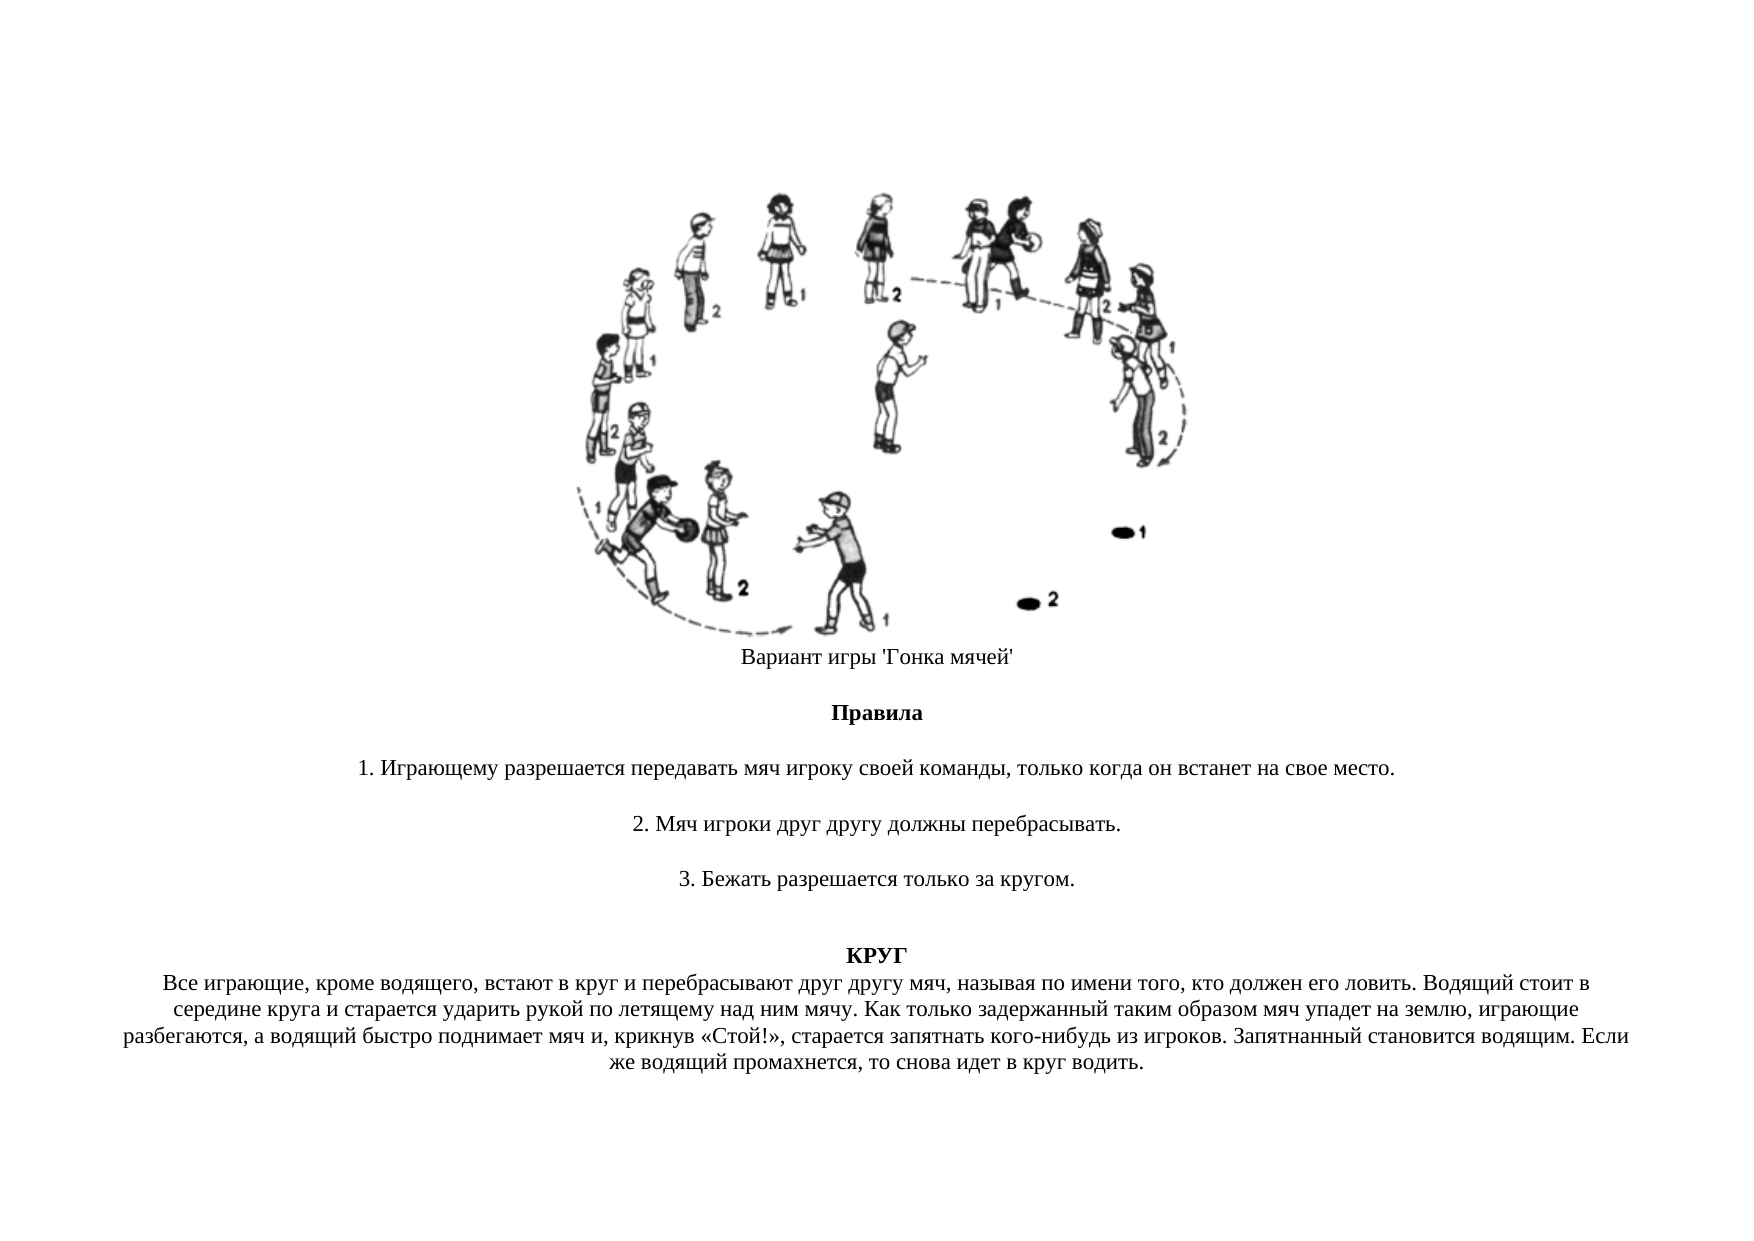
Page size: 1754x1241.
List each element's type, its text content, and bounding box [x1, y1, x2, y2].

table_cell Дети встают по кругу на расстоянии одного шага друг от друга лицом в центр, рассчитываются на первые и вторые номера. Так они делятся на две группы (первых и вторых номеров). В каждой группе играющие выбирают ведущих. Они должны стоять на противоположных сторонах круга. По сигналу ведущие начинают перебрасывать мяч только игрокам своей группы, в одном направлении. Выигрывает группа, в которой мяч раньше вернулся к ведущему. Дети выбирают другого водящего. Игра повторяется, но мячи перебрасываются в обратном направлении. По договоренности игру можно повторить от 4 до 6 раз. Правила 1. Начинать игру ведущим нужно одновременно по сигналу. 2. Мяч разрешается только перебрасывать. 3. Если мяч упал, то игрок, уронивший его, поднимает и продолжает игру. Игра 'Гонка мячей' Указания к проведению Для игры необходимо два мяча разного цвета. Чтобы дети поняли правила игры, сначала надо провести ее с небольшой группой (8—10 человек). Играющие должны точно перебрасывать мяч, быть внимательными при приеме мяча: тот, кто ловит, не должен стоять неподвижно и ждать, когда мяч попадет в руки. Ему нужно следить за направлением летящего мяча, а если потребуется — сделать шаг вперед или присесть. Вариант 1 Дети встают в круг, рассчитываются на первые и вторые номера. Два игрока, стоящие рядом,— ведущие, они берут мячи и по сигналу бросают их один в правую, другой в левую сторону по кругу игрокам с тем же номером, т. е. через одного. Побеждает команда, у которой мяч быстрее вернется к ведущему. Вариант 2 Участники игры встают по кругу на расстоянии шага один от другого и рассчитываются на первые и вторые номера. Два игрока, стоящие рядом,— ведущие. Они берут мячи и по сигналу бегут в противоположные стороны за кругом. Обежав круг, встают на свое место, быстро передают мяч игрокам с тем же номером, т. е. через одного. Игра продолжается. Побеждает команда, игроки которой первыми пробегут с мячом по кругу и меньше уронят мячей. Вариант игры 'Гонка мячей' Правила 1. Играющему разрешается передавать мяч игроку своей команды, только когда он встанет на свое место. 2. Мяч игроки друг другу должны перебрасывать. 3. Бежать разрешается только за кругом. [118, 177, 1636, 892]
picture [564, 177, 1190, 644]
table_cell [118, 969, 1636, 1103]
table_header КРУГ [118, 943, 1636, 969]
